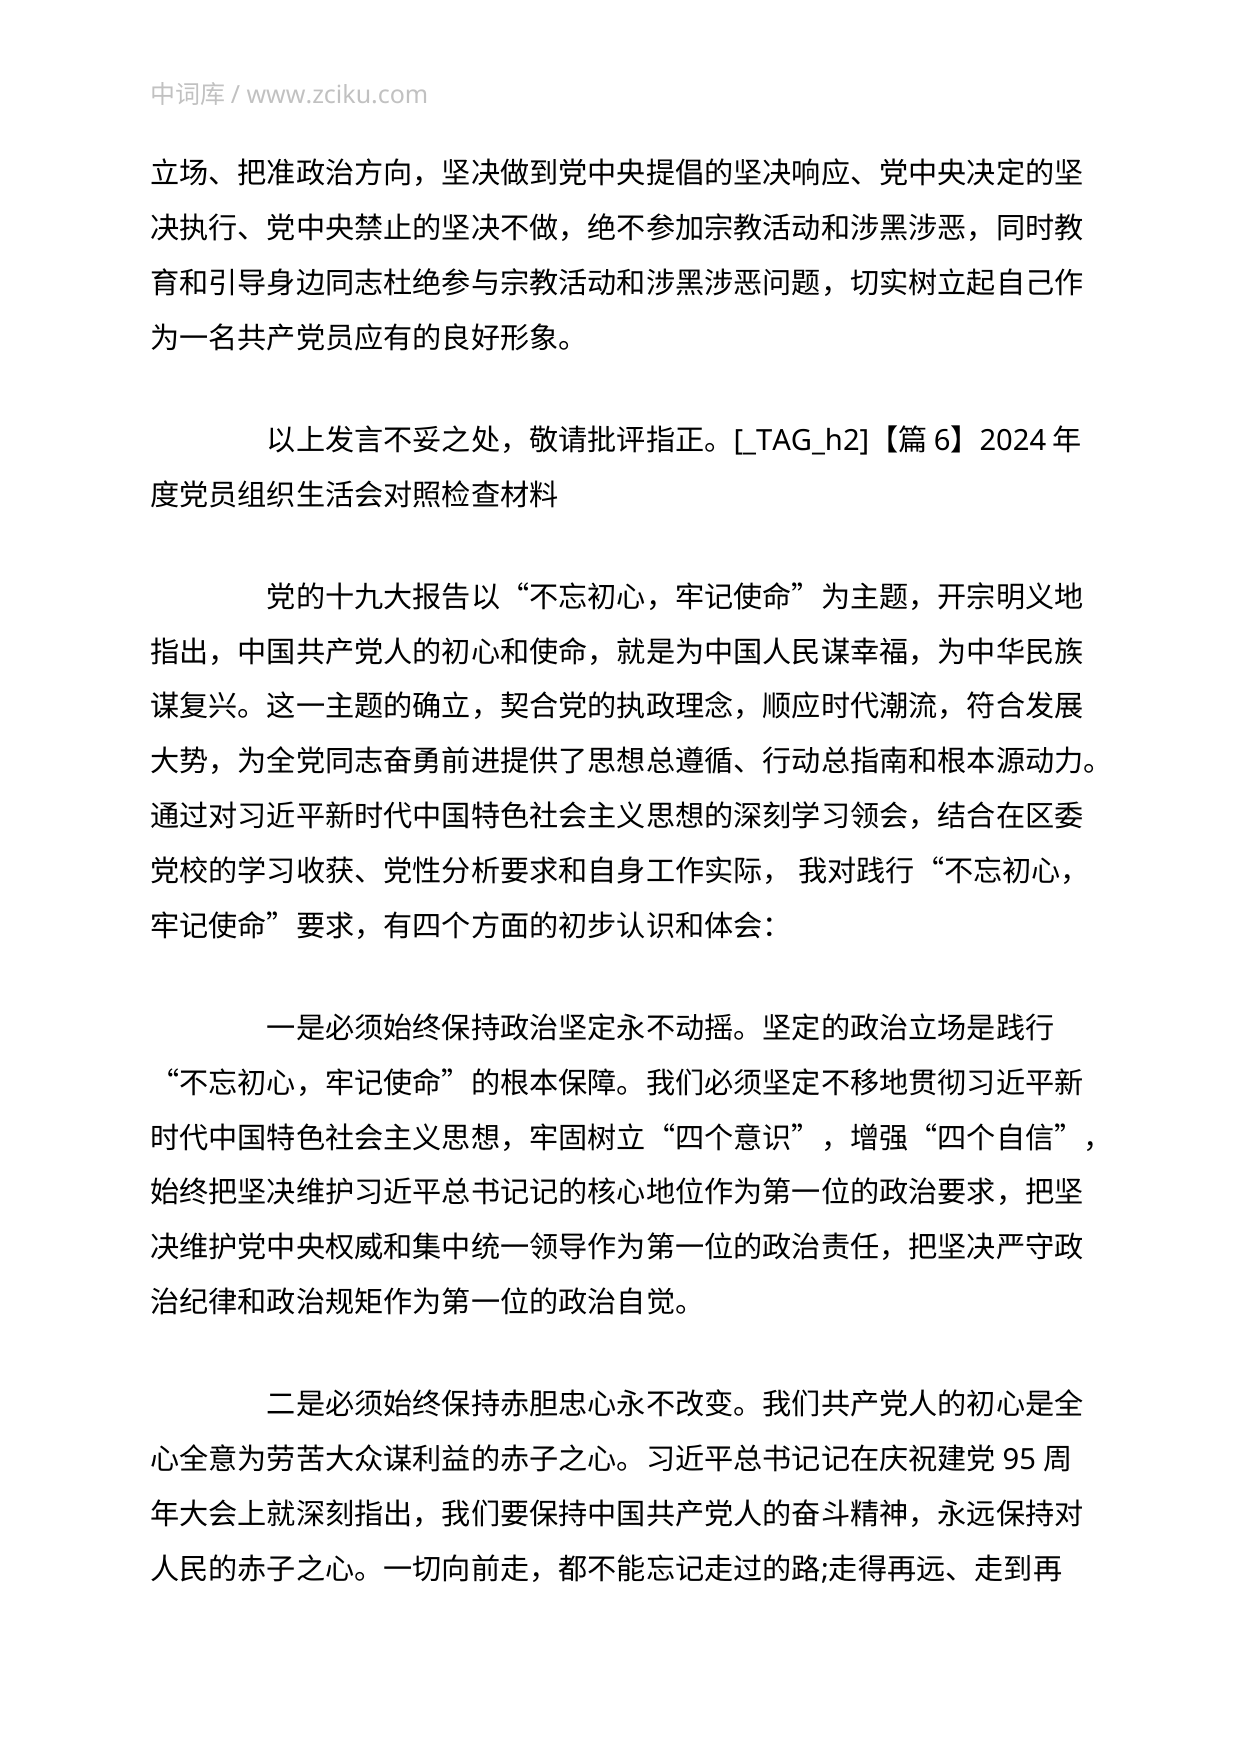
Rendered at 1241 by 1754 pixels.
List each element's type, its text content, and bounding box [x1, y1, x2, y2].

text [150, 150, 1090, 357]
text 一是必须始终保持政治坚定永不动摇。坚定的政治立场是践行“不忘初心，牢记使命”的根本保障。我们必须坚定不移地贯彻习近平新时代中国特色社会主义思想，牢固树立“四个意识”，增强“四个自信”，始终把坚决维护习近平总书记记的核心地位作为第一位的政治要求，把坚决维护党中央权威和集中统一领导作为第一位的政治责任，把坚决严守政治纪律和政治规矩作为第一位的政治自觉。 [150, 1004, 1090, 1321]
text 党的十九大报告以“不忘初心，牢记使命”为主题，开宗明义地指出，中国共产党人的初心和使命，就是为中国人民谋幸福，为中华民族谋复兴。这一主题的确立，契合党的执政理念，顺应时代潮流，符合发展大势，为全党同志奋勇前进提供了思想总遵循、行动总指南和根本源动力。通过对习近平新时代中国特色社会主义思想的深刻学习领会，结合在区委党校的学习收获、党性分析要求和自身工作实际， 我对践行“不忘初心，牢记使命”要求，有四个方面的初步认识和体会： [150, 573, 1090, 945]
text 以上发言不妥之处，敬请批评指正。[_TAG_h2]【篇6】2024年度党员组织生活会对照检查材料 [150, 416, 1090, 514]
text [150, 1381, 1090, 1588]
